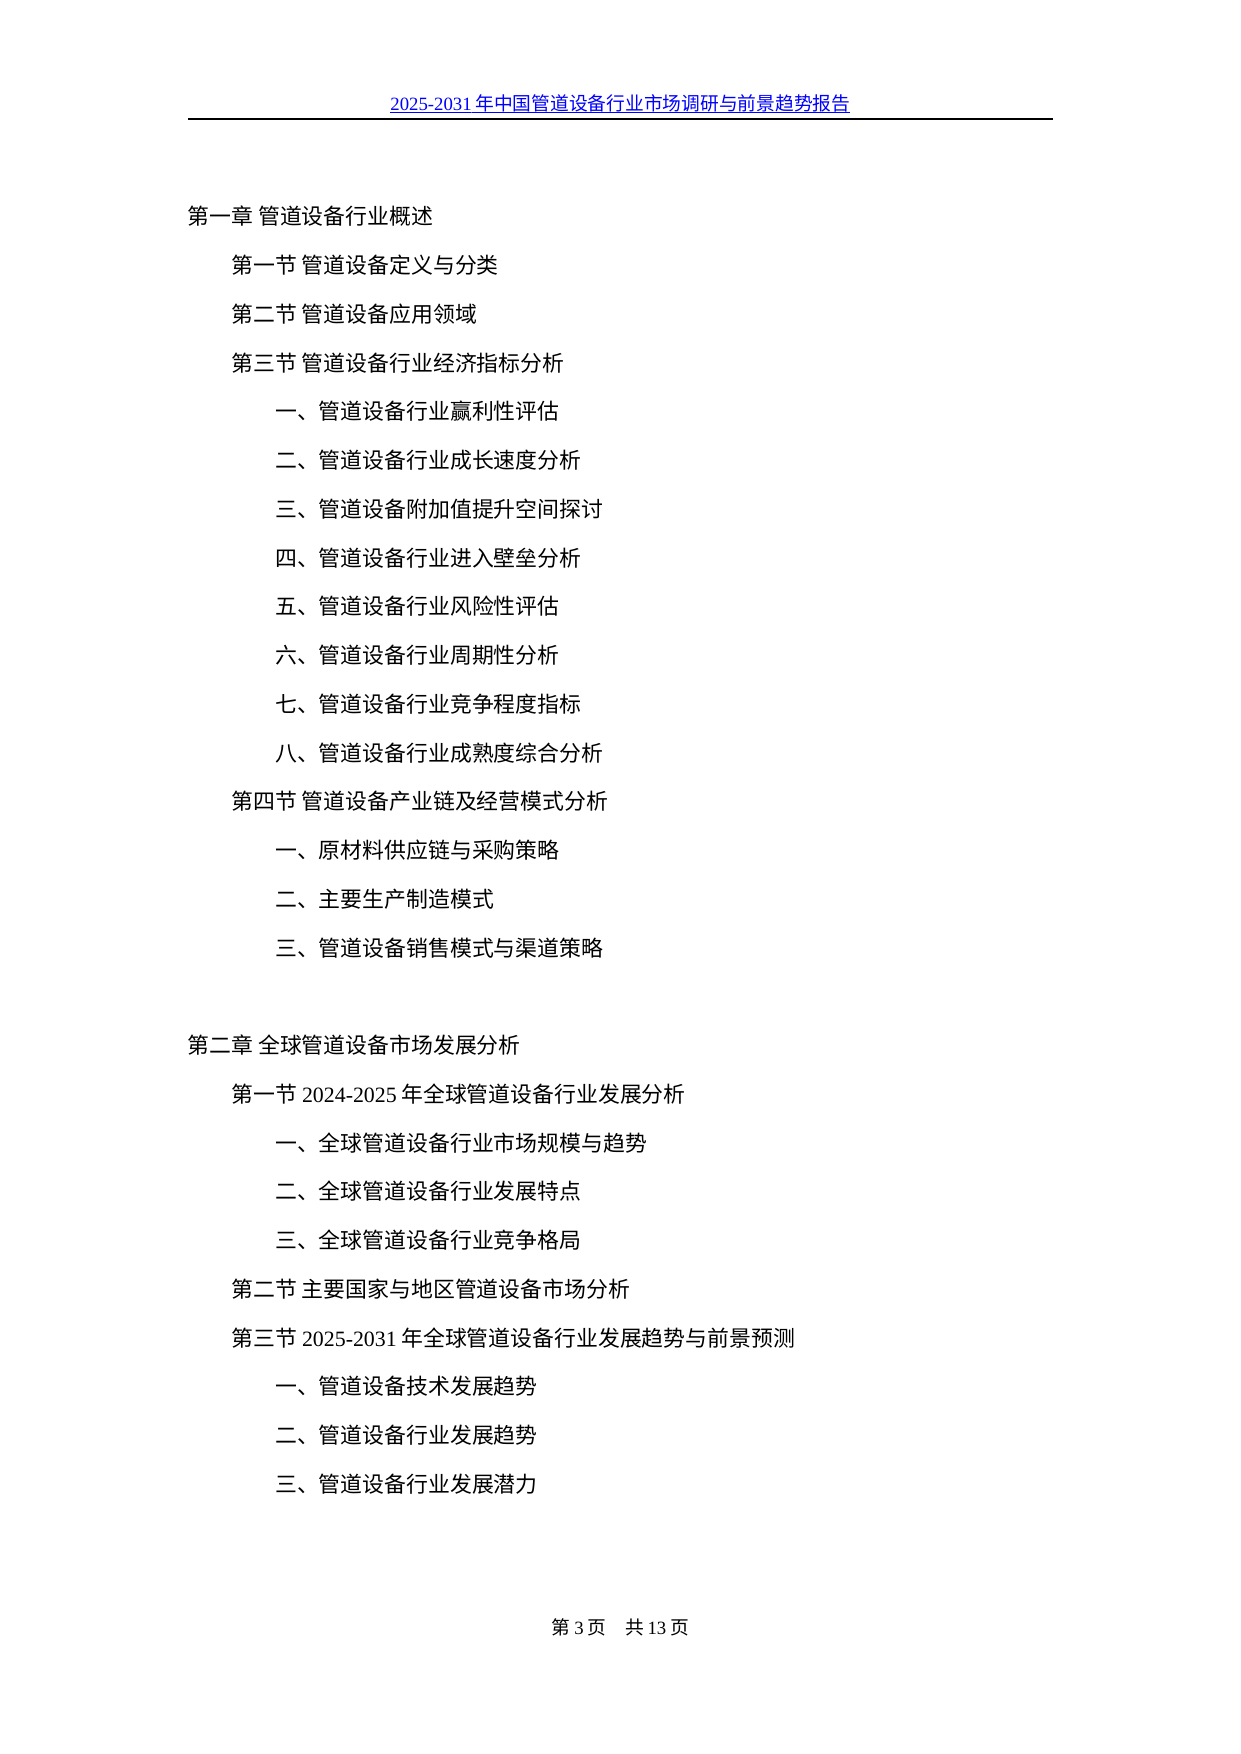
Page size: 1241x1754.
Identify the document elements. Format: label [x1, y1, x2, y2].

text [187, 150, 1053, 1499]
